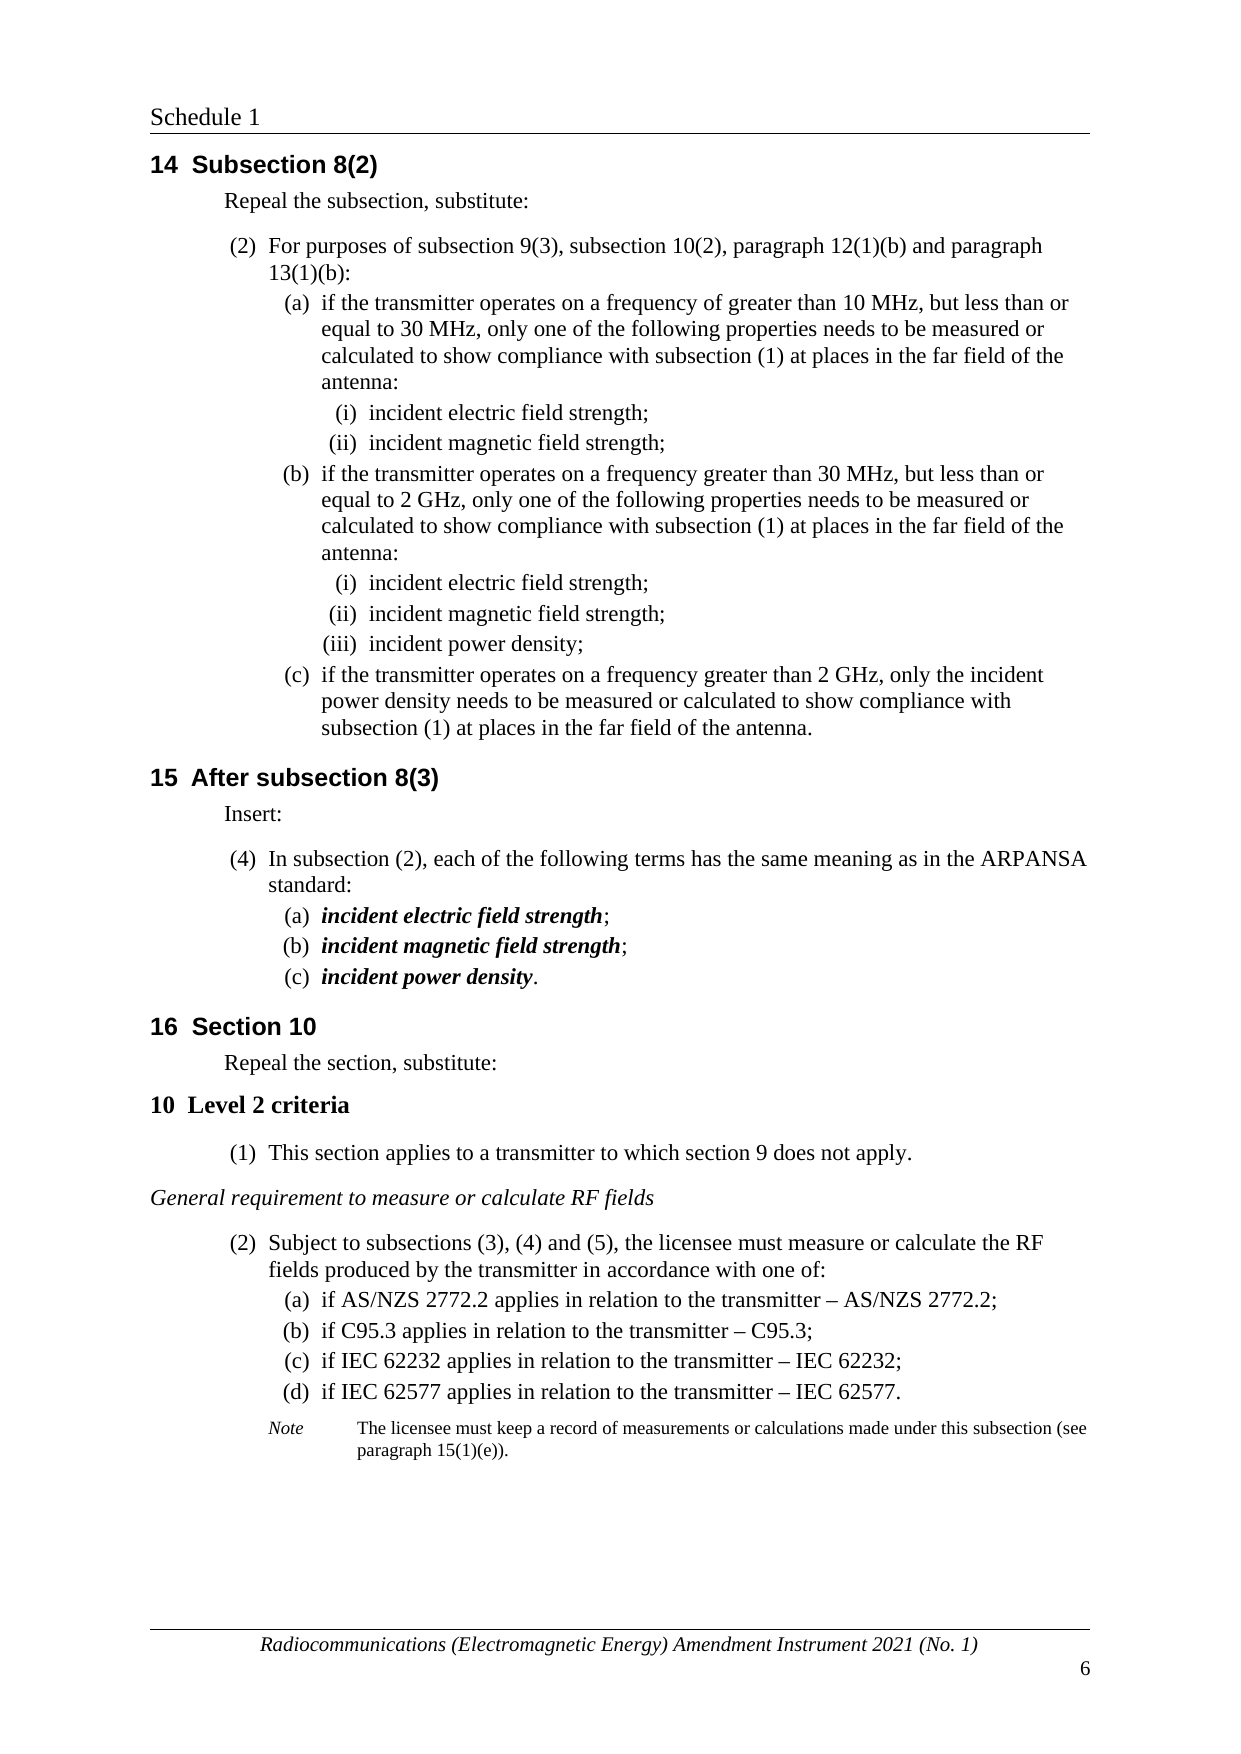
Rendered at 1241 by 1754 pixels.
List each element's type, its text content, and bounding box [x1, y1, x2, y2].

text (1) This section applies to a transmitter to which section 9 does not apply. [150, 1139, 1090, 1166]
text (i) incident electric field strength; [150, 569, 1090, 596]
text (c) if the transmitter operates on a frequency greater than 2 GHz, only the incident power density needs to be measured or calculated to show compliance with subsection (1) at places in the far field of the antenna. [150, 661, 1090, 740]
text General requirement to measure or calculate RF fields [150, 1184, 1090, 1211]
text 14 Subsection 8(2) [150, 150, 1090, 179]
text (2) For purposes of subsection 9(3), subsection 10(2), paragraph 12(1)(b) and paragraph 13(1)(b): [150, 232, 1090, 285]
text 15 After subsection 8(3) [150, 763, 1090, 792]
text (b) incident magnetic field strength; [150, 932, 1090, 959]
text (2) Subject to subsections (3), (4) and (5), the licensee must measure or calculate the RF fields produced by the transmitter in accordance with one of: [150, 1229, 1090, 1282]
text (ii) incident magnetic field strength; [150, 600, 1090, 626]
text (c) if IEC 62232 applies in relation to the transmitter – IEC 62232; [150, 1347, 1090, 1374]
text (iii) incident power density; [150, 630, 1090, 657]
text (4) In subsection (2), each of the following terms has the same meaning as in the ARPANSA standard: [150, 845, 1090, 898]
text (c) incident power density. [150, 963, 1090, 989]
text Repeal the section, substitute: [106, 1049, 1090, 1076]
text Repeal the subsection, substitute: [224, 187, 1090, 213]
text (b) if C95.3 applies in relation to the transmitter – C95.3; [150, 1317, 1090, 1343]
text Insert: [224, 800, 1090, 826]
text Note The licensee must keep a record of measurements or calculations made under this subsection (see paragraph 15(1)(e)). [268, 1417, 1090, 1460]
text (a) if the transmitter operates on a frequency of greater than 10 MHz, but less than or equal to 30 MHz, only one of the following properties needs to be measured or calculated to show compliance with subsection (1) at places in the far field of the antenna: [150, 289, 1090, 394]
text (b) if the transmitter operates on a frequency greater than 30 MHz, but less than or equal to 2 GHz, only one of the following properties needs to be measured or calculated to show compliance with subsection (1) at places in the far field of the antenna: [150, 460, 1090, 565]
text (ii) incident magnetic field strength; [150, 429, 1090, 456]
text 10 Level 2 criteria [150, 1090, 1090, 1118]
text (a) incident electric field strength; [150, 902, 1090, 928]
text (d) if IEC 62577 applies in relation to the transmitter – IEC 62577. [150, 1378, 1090, 1404]
text (i) incident electric field strength; [150, 399, 1090, 425]
text (a) if AS/NZS 2772.2 applies in relation to the transmitter – AS/NZS 2772.2; [150, 1286, 1090, 1313]
text 16 Section 10 [150, 1012, 1090, 1041]
